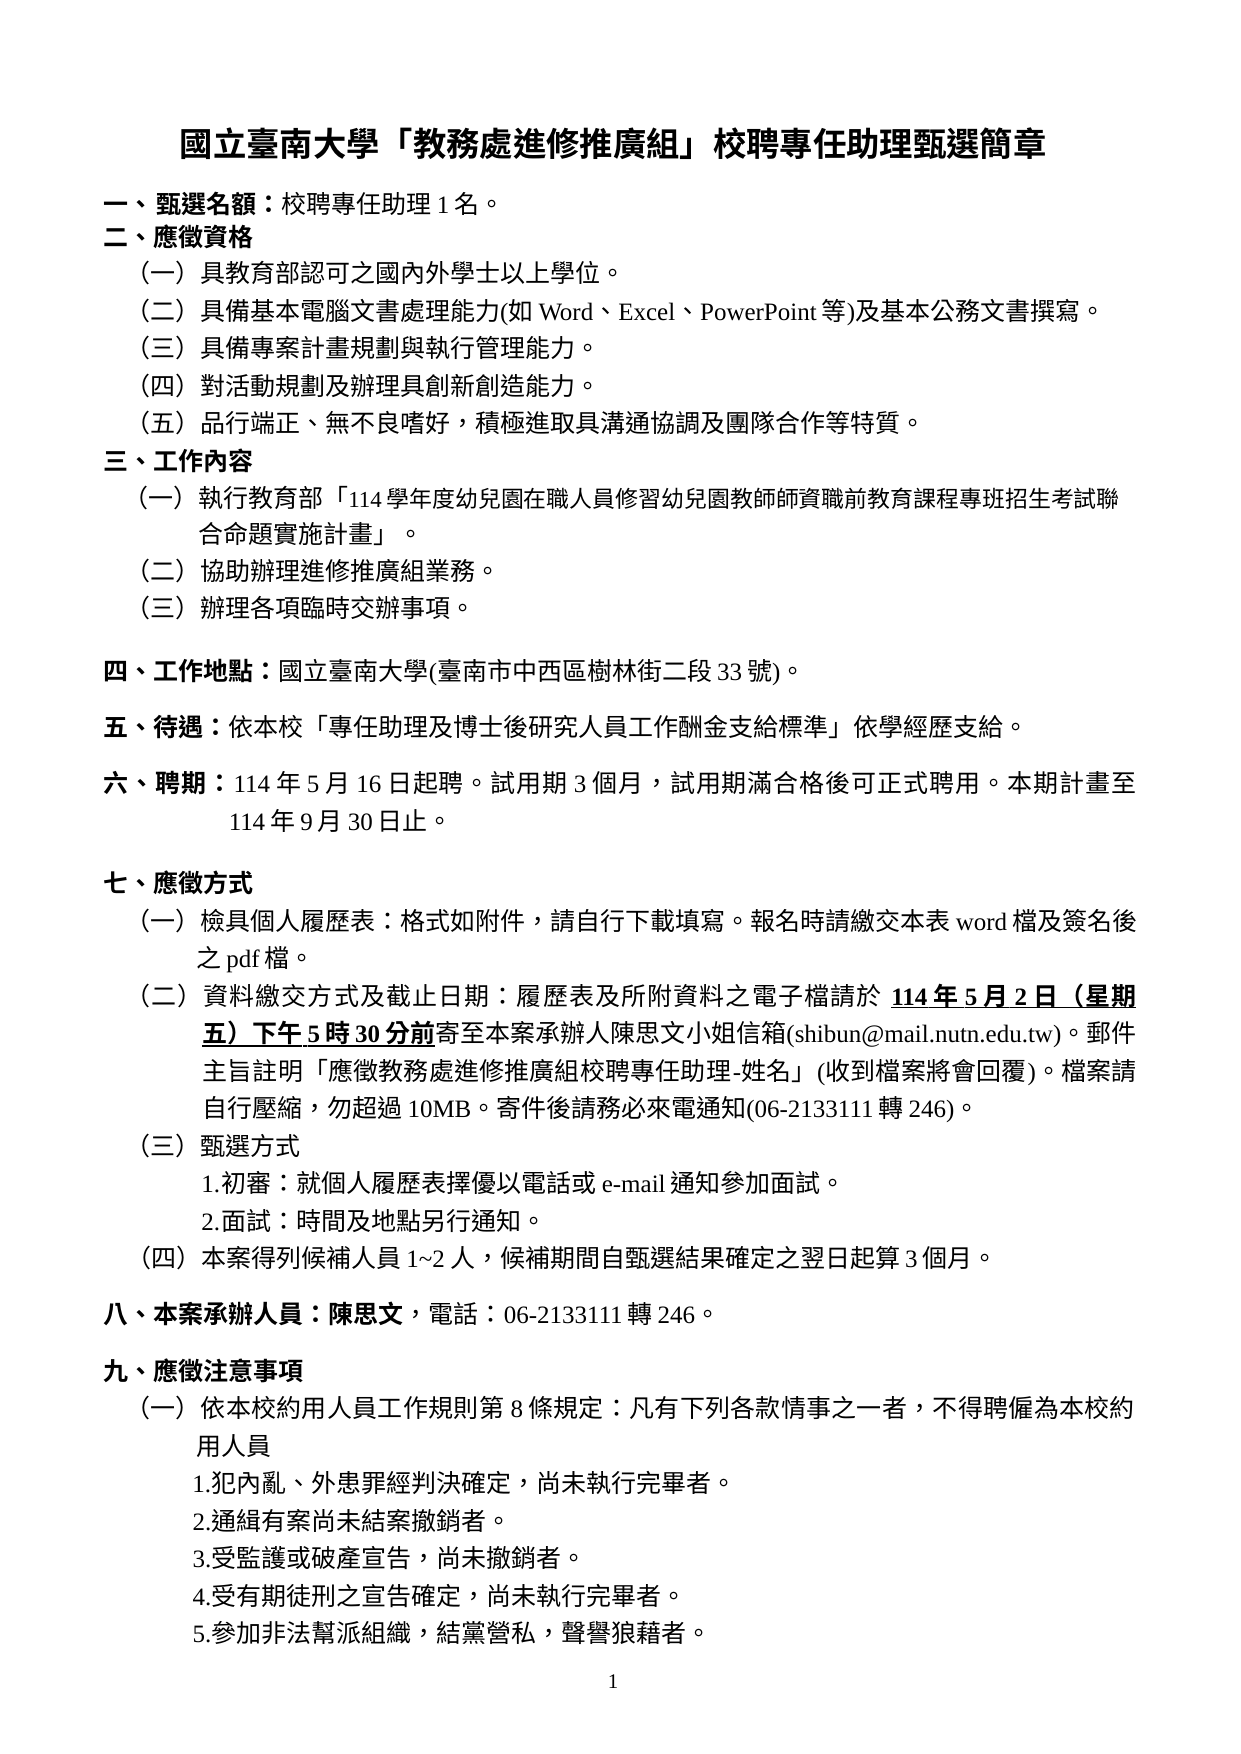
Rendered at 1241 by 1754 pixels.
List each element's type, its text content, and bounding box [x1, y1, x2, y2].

text 七、應徵方式 [104, 863, 1137, 901]
text （五）品行端正、無不良嗜好，積極進取具溝通協調及團隊合作等特質。 [125, 403, 1137, 441]
text （四）對活動規劃及辦理具創新創造能力。 [125, 366, 1137, 403]
text （三）甄選方式 [125, 1126, 1137, 1163]
text 3.受監護或破產宣告，尚未撤銷者。 [192, 1538, 1137, 1576]
text （二）具備基本電腦文書處理能力(如Word、Excel、PowerPoint等)及基本公務文書撰寫。 [125, 291, 1137, 328]
text 八、本案承辦人員：陳思文，電話：06-2133111轉246。 [89, 1294, 1137, 1332]
text 4.受有期徒刑之宣告確定，尚未執行完畢者。 [192, 1576, 1137, 1613]
text 六、聘期：114年5月16日起聘。試用期3個月，試用期滿合格後可正式聘用。本期計畫至114年9月30日止。 [103, 763, 1137, 838]
list 甄選名額：校聘專任助理1名。 [103, 184, 1137, 222]
text （一）檢具個人履歷表：格式如附件，請自行下載填寫。報名時請繳交本表word檔及簽名後之pdf檔。 [125, 901, 1137, 976]
text （二）資料繳交方式及截止日期：履歷表及所附資料之電子檔請於114年5月2日（星期五）下午5時30分前寄至本案承辦人陳思文小姐信箱(shibun@mail.nutn.edu.tw)。郵件主旨註明「應徵教務處進修推廣組校聘專任助理-姓名」(收到檔案將會回覆)。檔案請自行壓縮，勿超過B。寄件後請務必來電通知(06-2133111轉246)。 [125, 976, 1137, 1126]
text （四）本案得列候補人員1~2人，候補期間自甄選結果確定之翌日起算3個月。 [126, 1238, 1137, 1276]
text （三）具備專案計畫規劃與執行管理能力。 [125, 328, 1137, 366]
text 二、應徵資格 [89, 222, 1137, 253]
text （一）具教育部認可之國內外學士以上學位。 [125, 253, 1137, 291]
text 五、待遇：依本校「專任助理及博士後研究人員工作酬金支給標準」依學經歷支給。 [103, 707, 1137, 744]
text 1.犯內亂、外患罪經判決確定，尚未執行完畢者。 [189, 1463, 1137, 1501]
text （三）辦理各項臨時交辦事項。 [125, 588, 1137, 626]
text （一）執行教育部「114學年度幼兒園在職人員修習幼兒園教師師資職前教育課程專班招生考試聯合命題實施計畫」。 [80, 478, 1142, 551]
text （二）協助辦理進修推廣組業務。 [125, 551, 1137, 588]
text 2.通緝有案尚未結案撤銷者。 [192, 1501, 1137, 1538]
text 九、應徵注意事項 [89, 1351, 1137, 1388]
text （一）依本校約用人員工作規則第8條規定：凡有下列各款情事之一者，不得聘僱為本校約用人員 [125, 1388, 1137, 1463]
text 四、工作地點：國立臺南大學(臺南市中西區樹林街二段33號)。 [89, 651, 1137, 688]
text 5.參加非法幫派組織，結黨營私，聲譽狼藉者。 [192, 1613, 1137, 1651]
text 三、工作內容 [104, 441, 1137, 478]
list 初審：就個人履歷表擇優以電話或e-mail通知參加面試。 [201, 1163, 1137, 1201]
list 面試：時間及地點另行通知。 [201, 1201, 1137, 1238]
text 國立臺南大學「教務處進修推廣組」校聘專任助理甄選簡章 [89, 117, 1137, 166]
